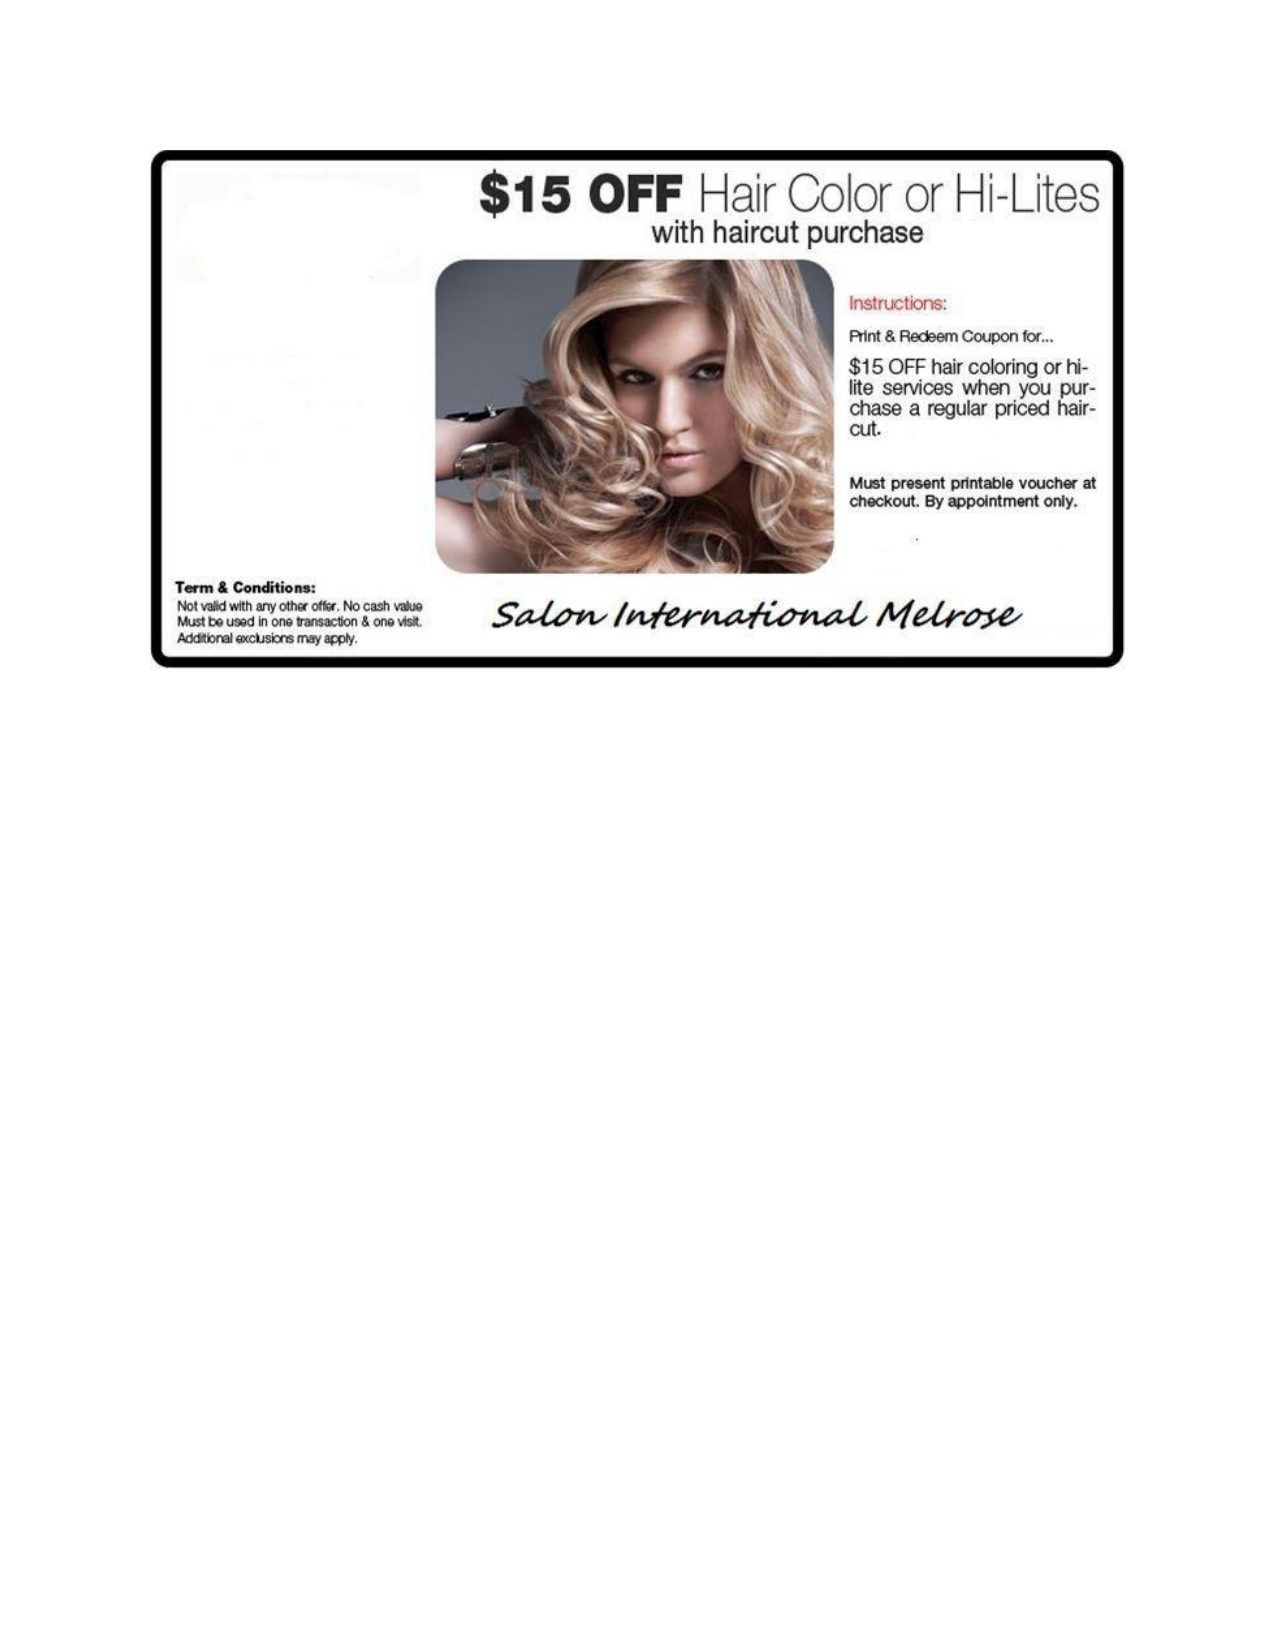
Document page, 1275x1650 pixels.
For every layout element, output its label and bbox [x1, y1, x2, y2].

picture [150, 150, 1125, 669]
